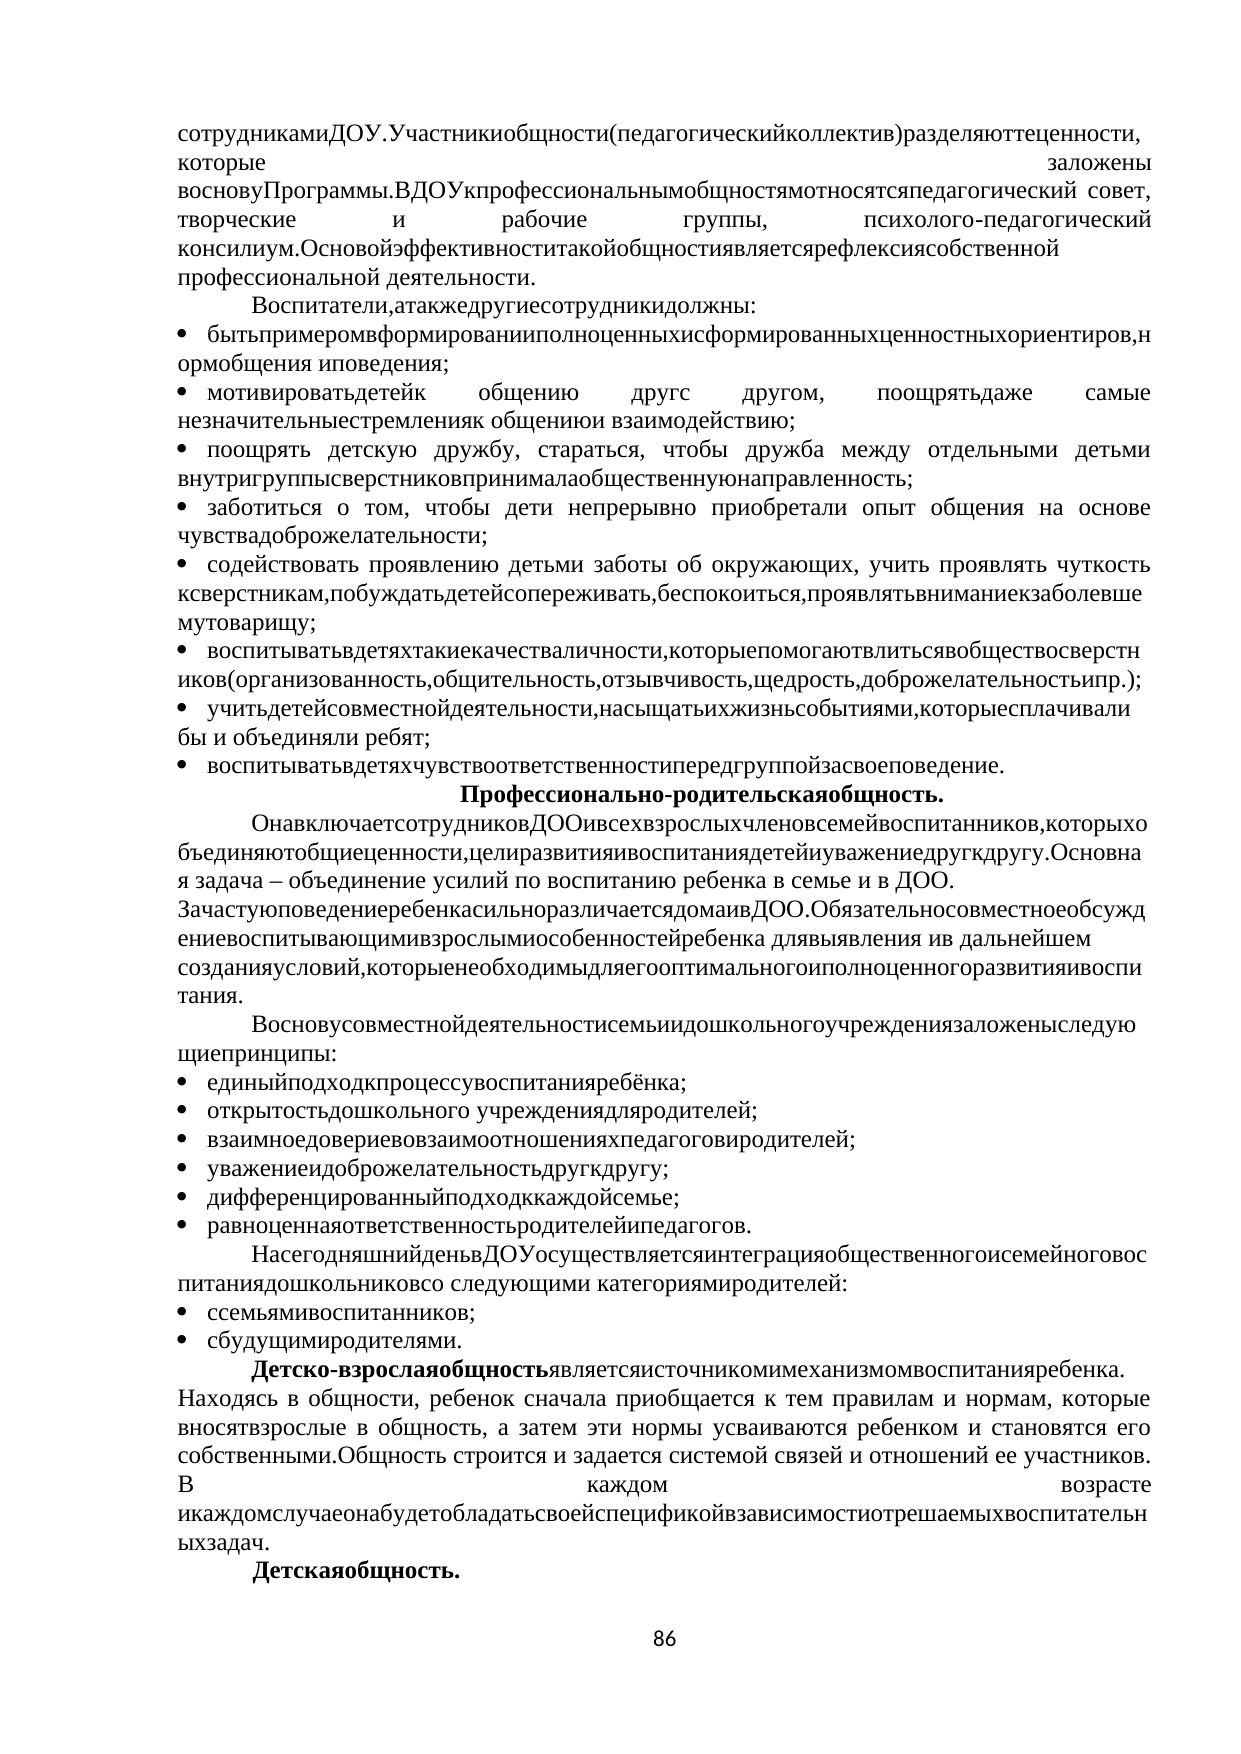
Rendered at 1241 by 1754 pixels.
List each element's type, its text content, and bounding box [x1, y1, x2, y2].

list открытостьдошкольного учреждениядляродителей; [177, 1096, 1152, 1124]
list сбудущимиродителями. [177, 1326, 1152, 1354]
list дифференцированныйподходккаждойсемье; [177, 1182, 1152, 1211]
list бытьпримеромвформированииполноценныхисформированныхценностныхориентиров,нормобщения иповедения; [177, 319, 1152, 377]
list ссемьямивоспитанников; [177, 1297, 1152, 1326]
list единыйподходкпроцессувоспитанияребёнка; [177, 1067, 1152, 1096]
list учитьдетейсовместнойдеятельности,насыщатьихжизньсобытиями,которыесплачивали бы и объединяли ребят; [177, 693, 1152, 751]
text НасегодняшнийденьвДОУосуществляетсяинтеграцияобщественногоисемейноговоспитаниядошкольниковсо следующими категориямиродителей: [177, 1239, 1152, 1297]
text Восновусовместнойдеятельностисемьиидошкольногоучреждениязаложеныследующиепринципы: [177, 1009, 1152, 1067]
text Детскаяобщность. [252, 1556, 1152, 1584]
text Детско-взрослаяобщностьявляетсяисточникомимеханизмомвоспитанияребенка. Находясь в общности, ребенок сначала приобщается к тем правилам и нормам, которые вносятвзрослые в общность, а затем эти нормы усваиваются ребенком и становятся его собственными.Общность строится и задается системой связей и отношений ее участников. В каждом возрасте икаждомслучаеонабудетобладатьсвоейспецификойвзависимостиотрешаемыхвоспитательныхзадач. [177, 1354, 1152, 1556]
list взаимноедовериевовзаимоотношенияхпедагоговиродителей; [177, 1124, 1152, 1153]
list равноценнаяответственностьродителейипедагогов. [177, 1211, 1152, 1239]
list воспитыватьвдетяхтакиекачестваличности,которыепомогаютвлитьсявобществосверстников(организованность,общительность,отзывчивость,щедрость,доброжелательностьипр.); [177, 636, 1152, 693]
text ОнавключаетсотрудниковДООивсехвзрослыхчленовсемейвоспитанников,которыхобъединяютобщиеценности,целиразвитияивоспитаниядетейиуважениедругкдругу.Основная задача – объединение усилий по воспитанию ребенка в семье и в ДОО. ЗачастуюповедениеребенкасильноразличаетсядомаивДОО.Обязательносовместноеобсуждениевоспитывающимивзрослымиособенностейребенка длявыявления ив дальнейшем созданияусловий,которыенеобходимыдляегооптимальногоиполноценногоразвитияивоспитания. [177, 808, 1152, 1009]
list воспитыватьвдетяхчувствоответственностипередгруппойзасвоеповедение. [177, 751, 1152, 779]
text Воспитатели,атакжедругиесотрудникидолжны: [177, 291, 1152, 319]
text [177, 118, 1152, 291]
text Профессионально-родительскаяобщность. [252, 779, 1152, 808]
list мотивироватьдетейк общению другс другом, поощрятьдаже самые незначительныестремленияк общениюи взаимодействию; [177, 377, 1152, 434]
list заботиться о том, чтобы дети непрерывно приобретали опыт общения на основе чувствадоброжелательности; [177, 492, 1152, 549]
list поощрять детскую дружбу, стараться, чтобы дружба между отдельными детьми внутригруппысверстниковпринималаобщественнуюнаправленность; [177, 434, 1152, 492]
list уважениеидоброжелательностьдругкдругу; [177, 1153, 1152, 1182]
list содействовать проявлению детьми заботы об окружающих, учить проявлять чуткость ксверстникам,побуждатьдетейсопереживать,беспокоиться,проявлятьвниманиекзаболевшемутоварищу; [177, 549, 1152, 636]
